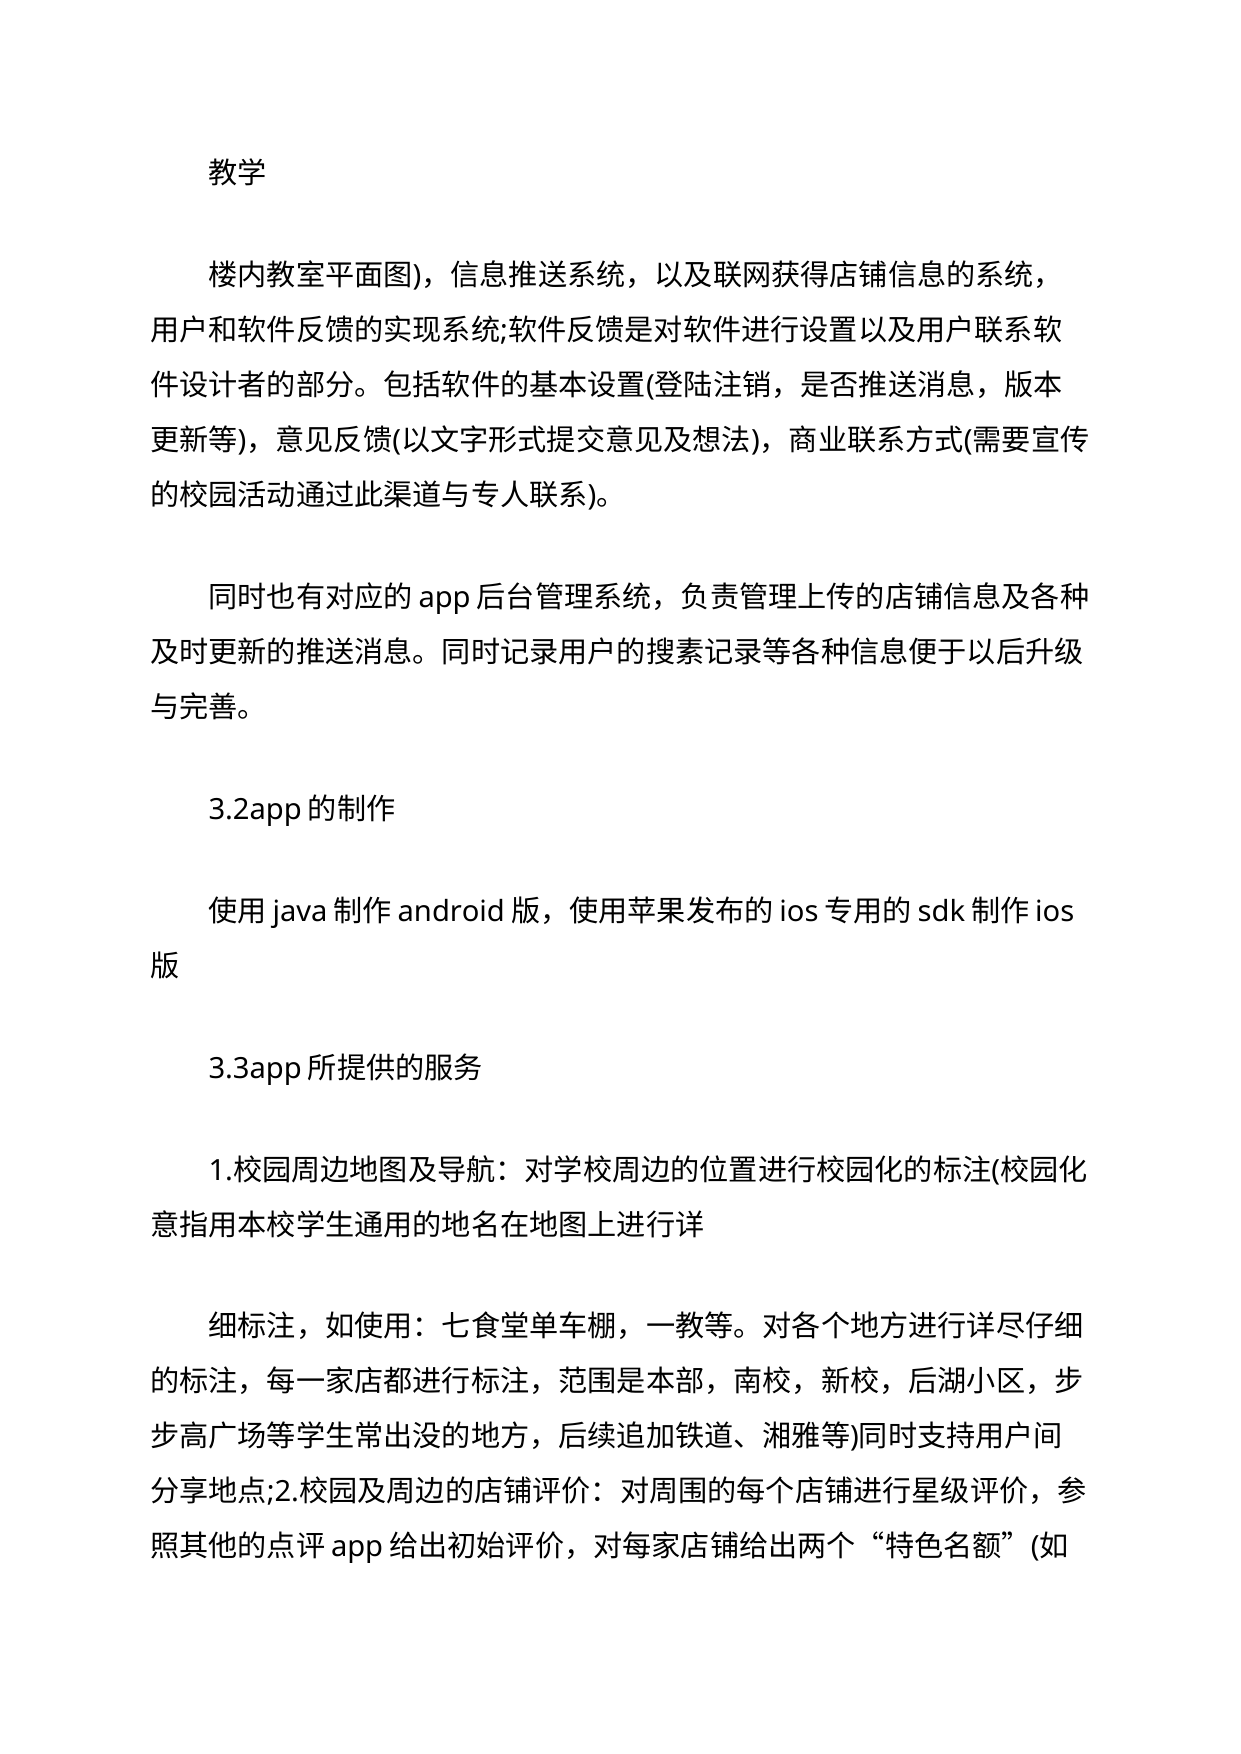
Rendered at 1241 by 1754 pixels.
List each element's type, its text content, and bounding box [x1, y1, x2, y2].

text 1.校园周边地图及导航：对学校周边的位置进行校园化的标注(校园化意指用本校学生通用的地名在地图上进行详 [150, 1146, 1090, 1243]
text 楼内教室平面图)，信息推送系统，以及联网获得店铺信息的系统，用户和软件反馈的实现系统;软件反馈是对软件进行设置以及用户联系软件设计者的部分。包括软件的基本设置(登陆注销，是否推送消息，版本更新等)，意见反馈(以文字形式提交意见及想法)，商业联系方式(需要宣传的校园活动通过此渠道与专人联系)。 [150, 252, 1090, 514]
text 3.2app的制作 [150, 785, 1090, 828]
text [150, 1303, 1090, 1565]
text 教学 [150, 150, 1090, 192]
text 使用java制作android版，使用苹果发布的ios专用的sdk制作ios版 [150, 887, 1090, 985]
text 3.3app所提供的服务 [150, 1044, 1090, 1087]
text 同时也有对应的app后台管理系统，负责管理上传的店铺信息及各种及时更新的推送消息。同时记录用户的搜素记录等各种信息便于以后升级与完善。 [150, 574, 1090, 726]
